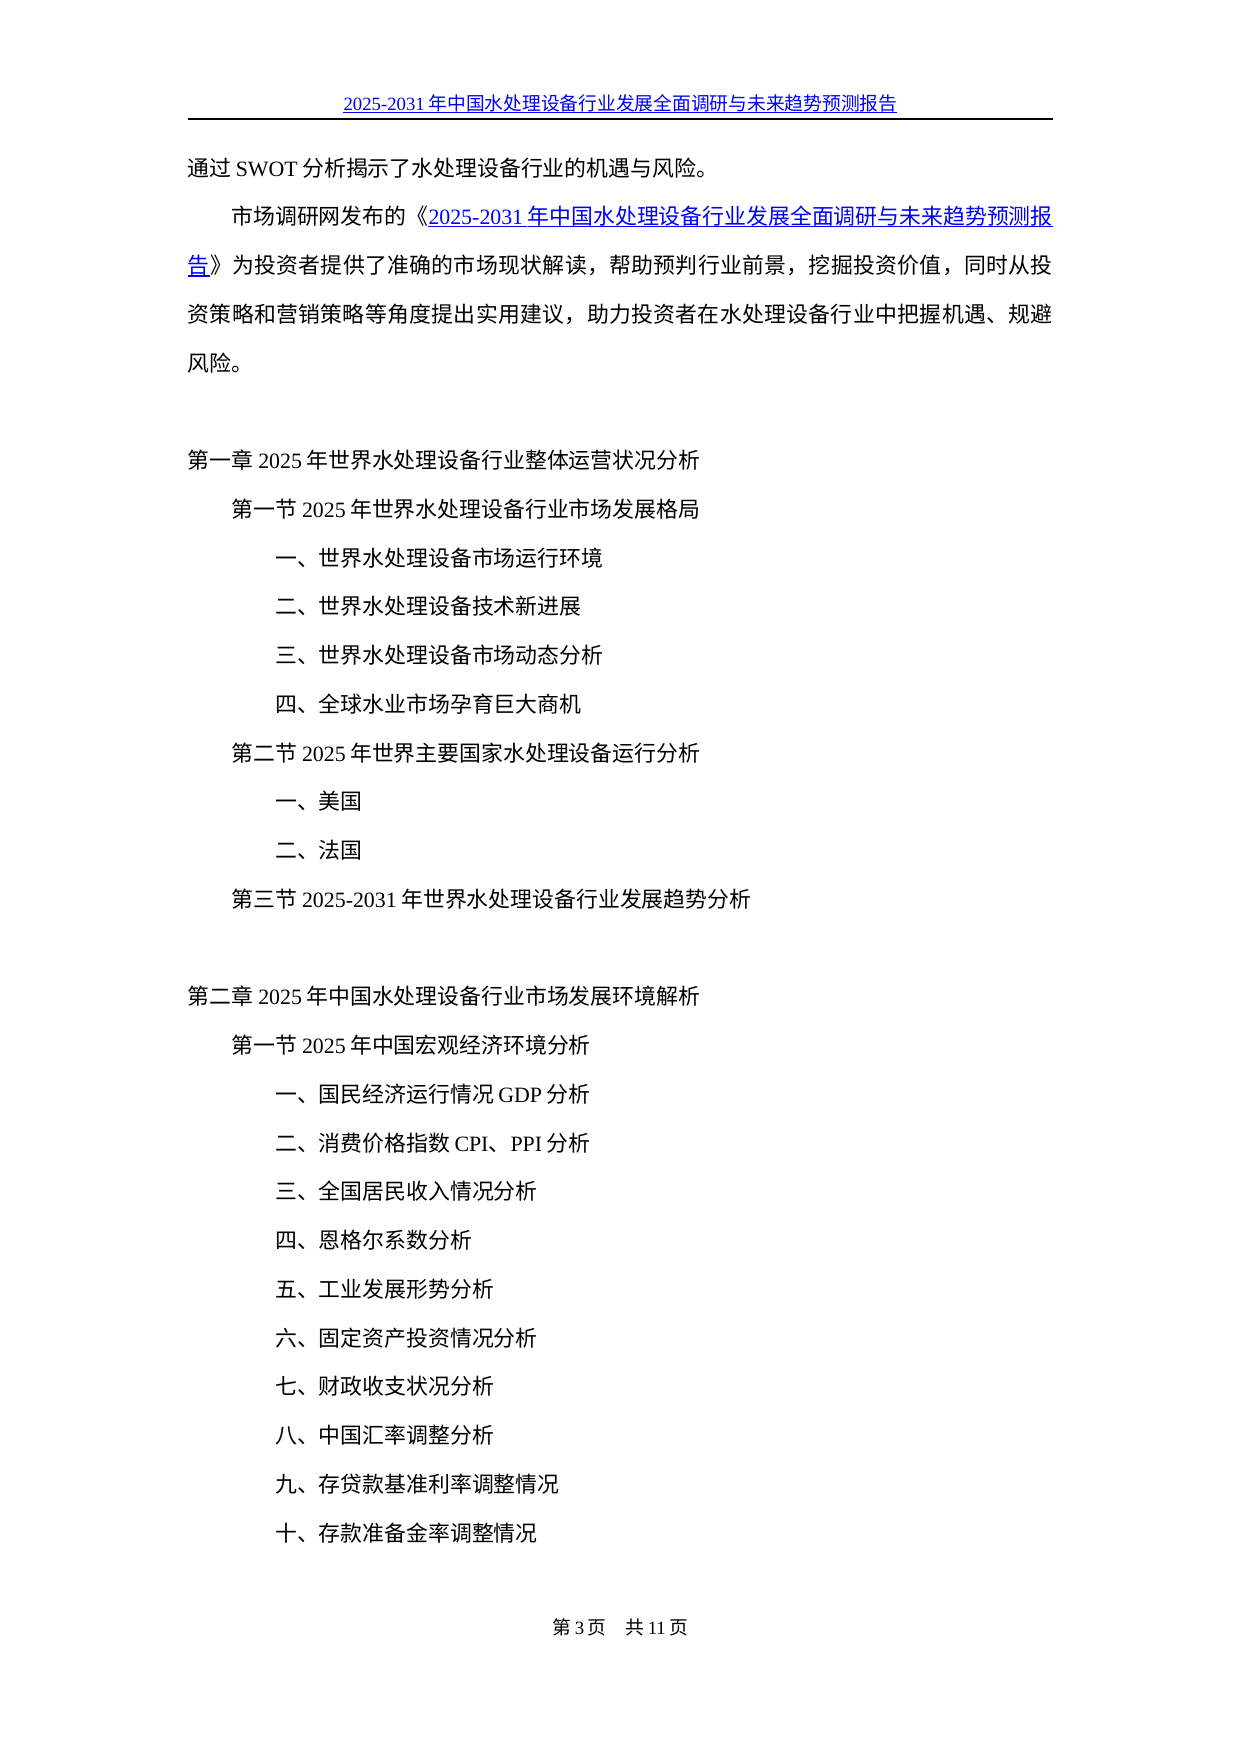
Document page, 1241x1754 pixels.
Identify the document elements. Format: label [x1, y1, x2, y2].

text [187, 150, 1053, 1548]
